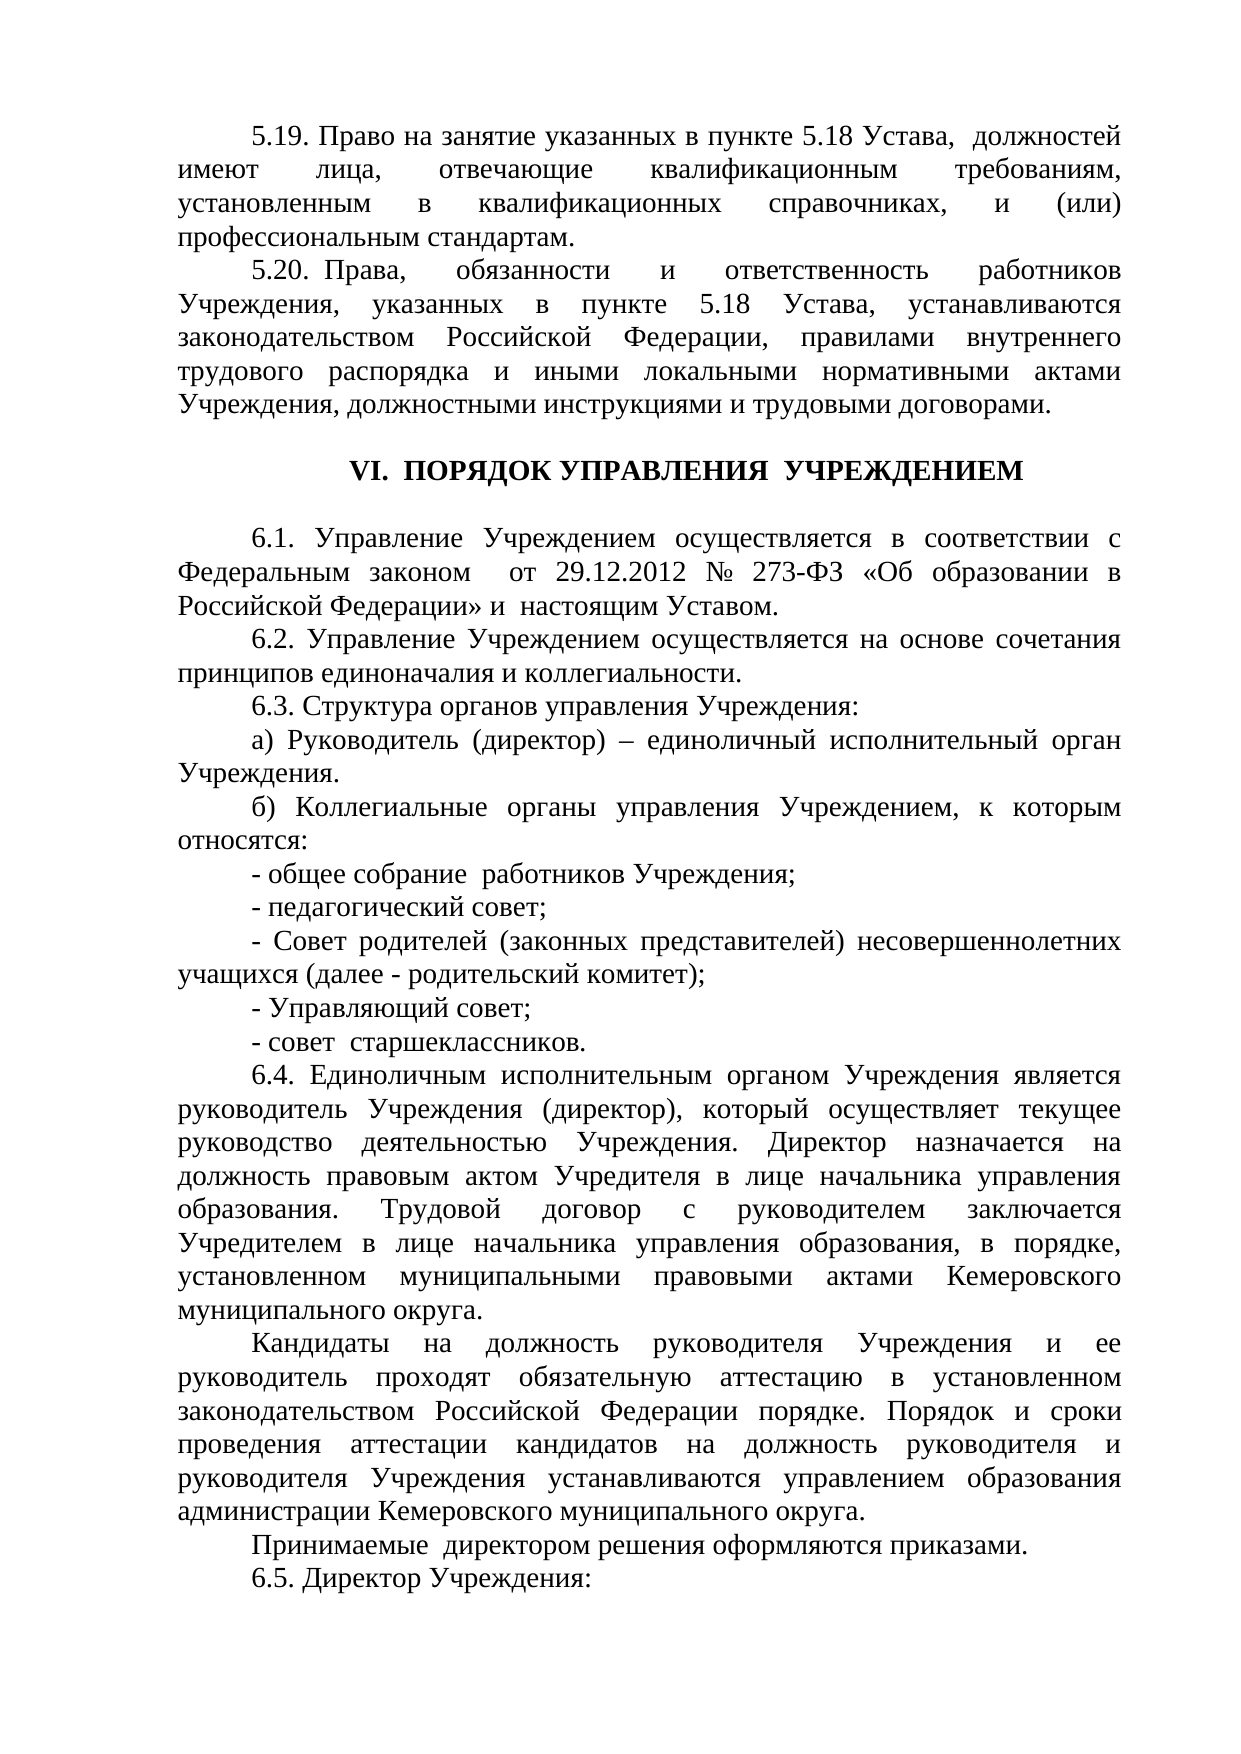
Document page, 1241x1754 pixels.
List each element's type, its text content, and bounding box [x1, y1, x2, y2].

text 6.3. Структура органов управления Учреждения: [177, 688, 1122, 722]
text 5.20. Права, обязанности и ответственность работников Учреждения, указанных в пункте 5.18 Устава, устанавливаются законодательством Российской Федерации, правилами внутреннего трудового распорядка и иными локальными нормативными актами Учреждения, должностными инструкциями и трудовыми договорами. [177, 252, 1122, 420]
text VI. ПОРЯДОК УПРАВЛЕНИЯ УЧРЕЖДЕНИЕМ [177, 453, 1122, 487]
text - педагогический совет; [177, 889, 1122, 923]
text - Управляющий совет; [177, 990, 1122, 1024]
text а) Руководитель (директор) – единоличный исполнительный орган Учреждения. [177, 722, 1122, 789]
text 6.4. Единоличным исполнительным органом Учреждения является руководитель Учреждения (директор), который осуществляет текущее руководство деятельностью Учреждения. Директор назначается на должность правовым актом Учредителя в лице начальника управления образования. Трудовой договор с руководителем заключается Учредителем в лице начальника управления образования, в порядке, установленном муниципальными правовыми актами Кемеровского муниципального округа. [177, 1057, 1122, 1326]
text - совет старшеклассников. [177, 1024, 1122, 1057]
text - Совет родителей (законных представителей) несовершеннолетних учащихся (далее - родительский комитет); [177, 923, 1122, 990]
text 6.5. Директор Учреждения: [177, 1560, 1122, 1594]
text Принимаемые директором решения оформляются приказами. [177, 1527, 1122, 1560]
text Кандидаты на должность руководителя Учреждения и ее руководитель проходят обязательную аттестацию в установленном законодательством Российской Федерации порядке. Порядок и сроки проведения аттестации кандидатов на должность руководителя и руководителя Учреждения устанавливаются управлением образования администрации Кемеровского муниципального округа. [177, 1326, 1122, 1527]
text 6.2. Управление Учреждением осуществляется на основе сочетания принципов единоначалия и коллегиальности. [177, 621, 1122, 688]
text 6.1. Управление Учреждением осуществляется в соответствии с Федеральным законом от 29.12.2012 № 273-ФЗ «Об образовании в Российской Федерации» и настоящим Уставом. [177, 521, 1122, 621]
text - общее собрание работников Учреждения; [177, 856, 1122, 889]
text б) Коллегиальные органы управления Учреждением, к которым относятся: [177, 789, 1122, 856]
text 5.19. Право на занятие указанных в пункте 5.18 Устава, должностей имеют лица, отвечающие квалификационным требованиям, установленным в квалификационных справочниках, и (или) профессиональным стандартам. [177, 118, 1122, 252]
